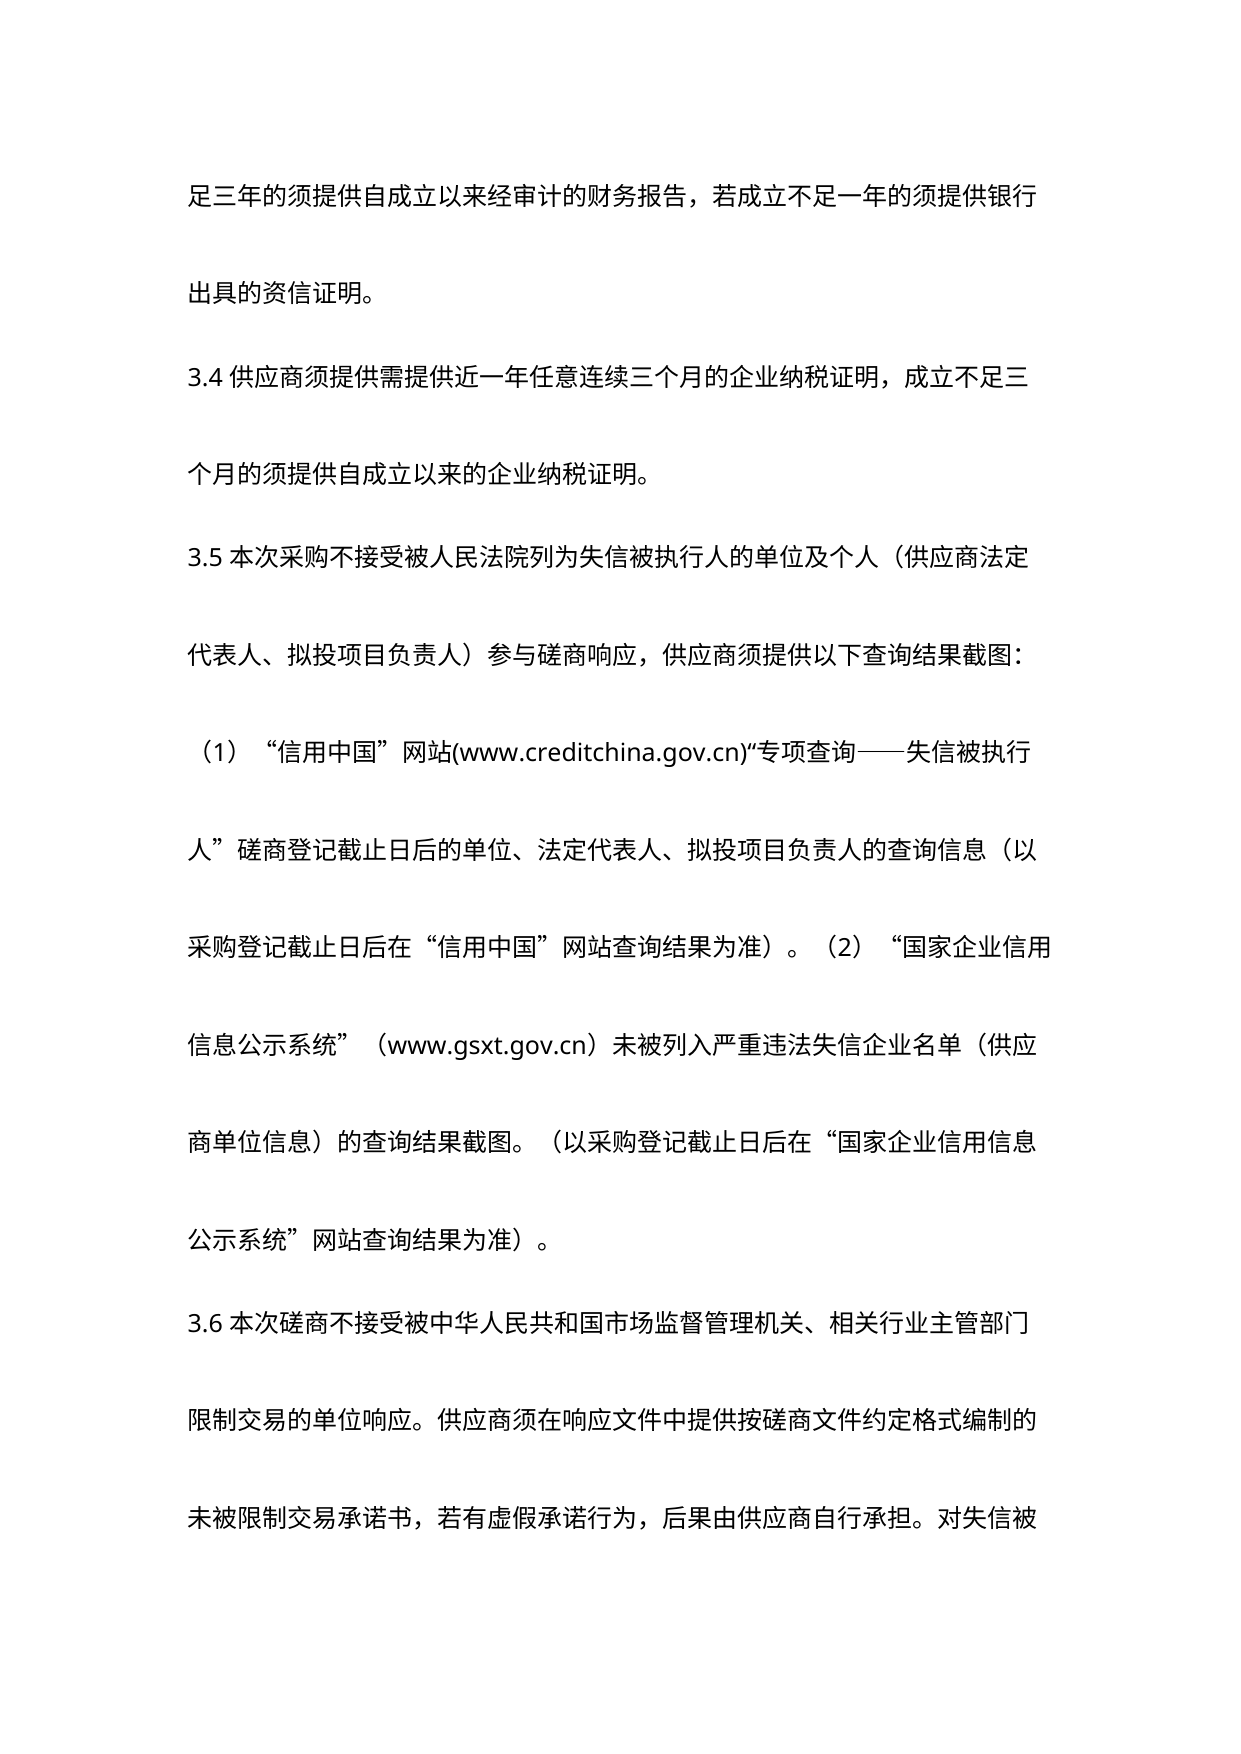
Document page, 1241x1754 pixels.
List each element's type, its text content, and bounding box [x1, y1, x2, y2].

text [187, 162, 1053, 324]
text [187, 1289, 1053, 1549]
text 3.4 供应商须提供需提供近一年任意连续三个月的企业纳税证明，成立不足三个月的须提供自成立以来的企业纳税证明。 [187, 343, 1053, 505]
text 3.5 本次采购不接受被人民法院列为失信被执行人的单位及个人（供应商法定代表人、拟投项目负责人）参与磋商响应，供应商须提供以下查询结果截图：（1）“信用中国”网站(www.creditchina.gov.cn)“专项查询——失信被执行人”磋商登记截止日后的单位、法定代表人、拟投项目负责人的查询信息（以采购登记截止日后在“信用中国”网站查询结果为准）。（2）“国家企业信用信息公示系统”（www.gsxt.gov.cn）未被列入严重违法失信企业名单（供应商单位信息）的查询结果截图。（以采购登记截止日后在“国家企业信用信息公示系统”网站查询结果为准）。 [187, 523, 1053, 1271]
